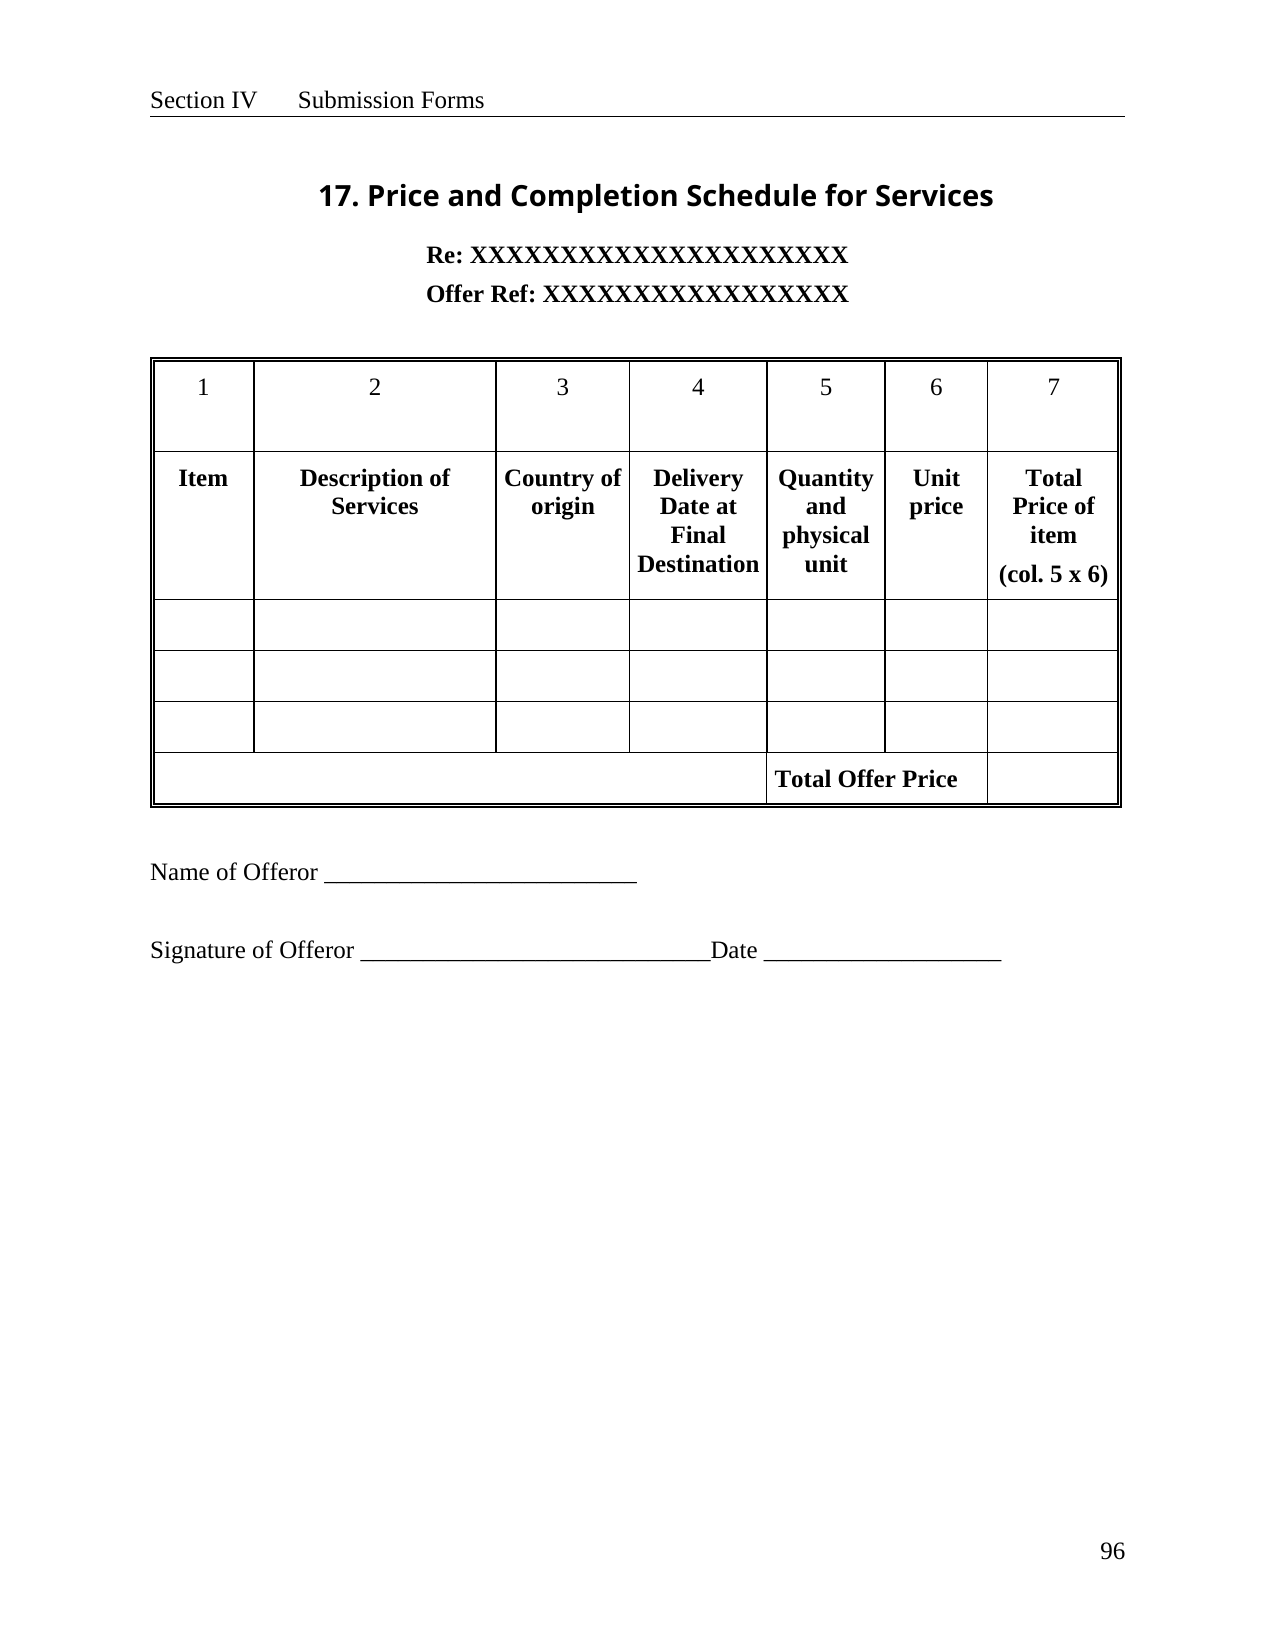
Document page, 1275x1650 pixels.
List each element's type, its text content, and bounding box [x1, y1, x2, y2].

table_cell [768, 600, 884, 649]
table_cell Quantity and physical unit [768, 452, 884, 598]
table_cell [886, 600, 987, 649]
table_cell Unit price [886, 452, 987, 598]
table_cell [497, 702, 629, 752]
table_cell [255, 702, 495, 752]
table_cell [255, 600, 495, 649]
table_header 7 [988, 362, 1117, 451]
table_cell [630, 651, 766, 701]
table_header 3 [497, 362, 629, 451]
table_cell Item [155, 452, 253, 598]
table_cell [768, 702, 884, 752]
subtitle 17. Price and Completion Schedule for Services [187, 175, 1125, 215]
table_cell Total Offer Price [767, 753, 987, 803]
table_header 1 [155, 362, 253, 451]
table_cell Delivery Date at Final Destination [630, 452, 766, 598]
table_cell [155, 651, 253, 701]
table_cell [988, 702, 1117, 752]
table_cell [497, 651, 629, 701]
table_header 6 [886, 362, 987, 451]
table_cell [155, 600, 253, 649]
table_cell [255, 651, 495, 701]
table_cell [988, 753, 1117, 803]
text Signature of Offeror ____________________________Date ___________________ [150, 936, 1125, 964]
table_cell [988, 651, 1117, 701]
table_cell [886, 651, 987, 701]
table_cell Country of origin [497, 452, 629, 598]
table_cell [886, 702, 987, 752]
text Offer Ref: XXXXXXXXXXXXXXXXX [150, 279, 1125, 308]
table_cell [630, 600, 766, 649]
table_cell Total Price of item (col. 5 x 6) [988, 452, 1117, 598]
table_header 4 [630, 362, 766, 451]
text Re: XXXXXXXXXXXXXXXXXXXXX [150, 240, 1125, 268]
table_header 2 [255, 362, 495, 451]
table_cell [155, 702, 253, 752]
table_cell [497, 600, 629, 649]
text Name of Offeror _________________________ [150, 857, 1125, 886]
table_header 5 [768, 362, 884, 451]
table_cell [988, 600, 1117, 649]
table_cell [768, 651, 884, 701]
table_cell Description of Services [255, 452, 495, 598]
table_cell [155, 753, 766, 803]
table_cell [630, 702, 766, 752]
